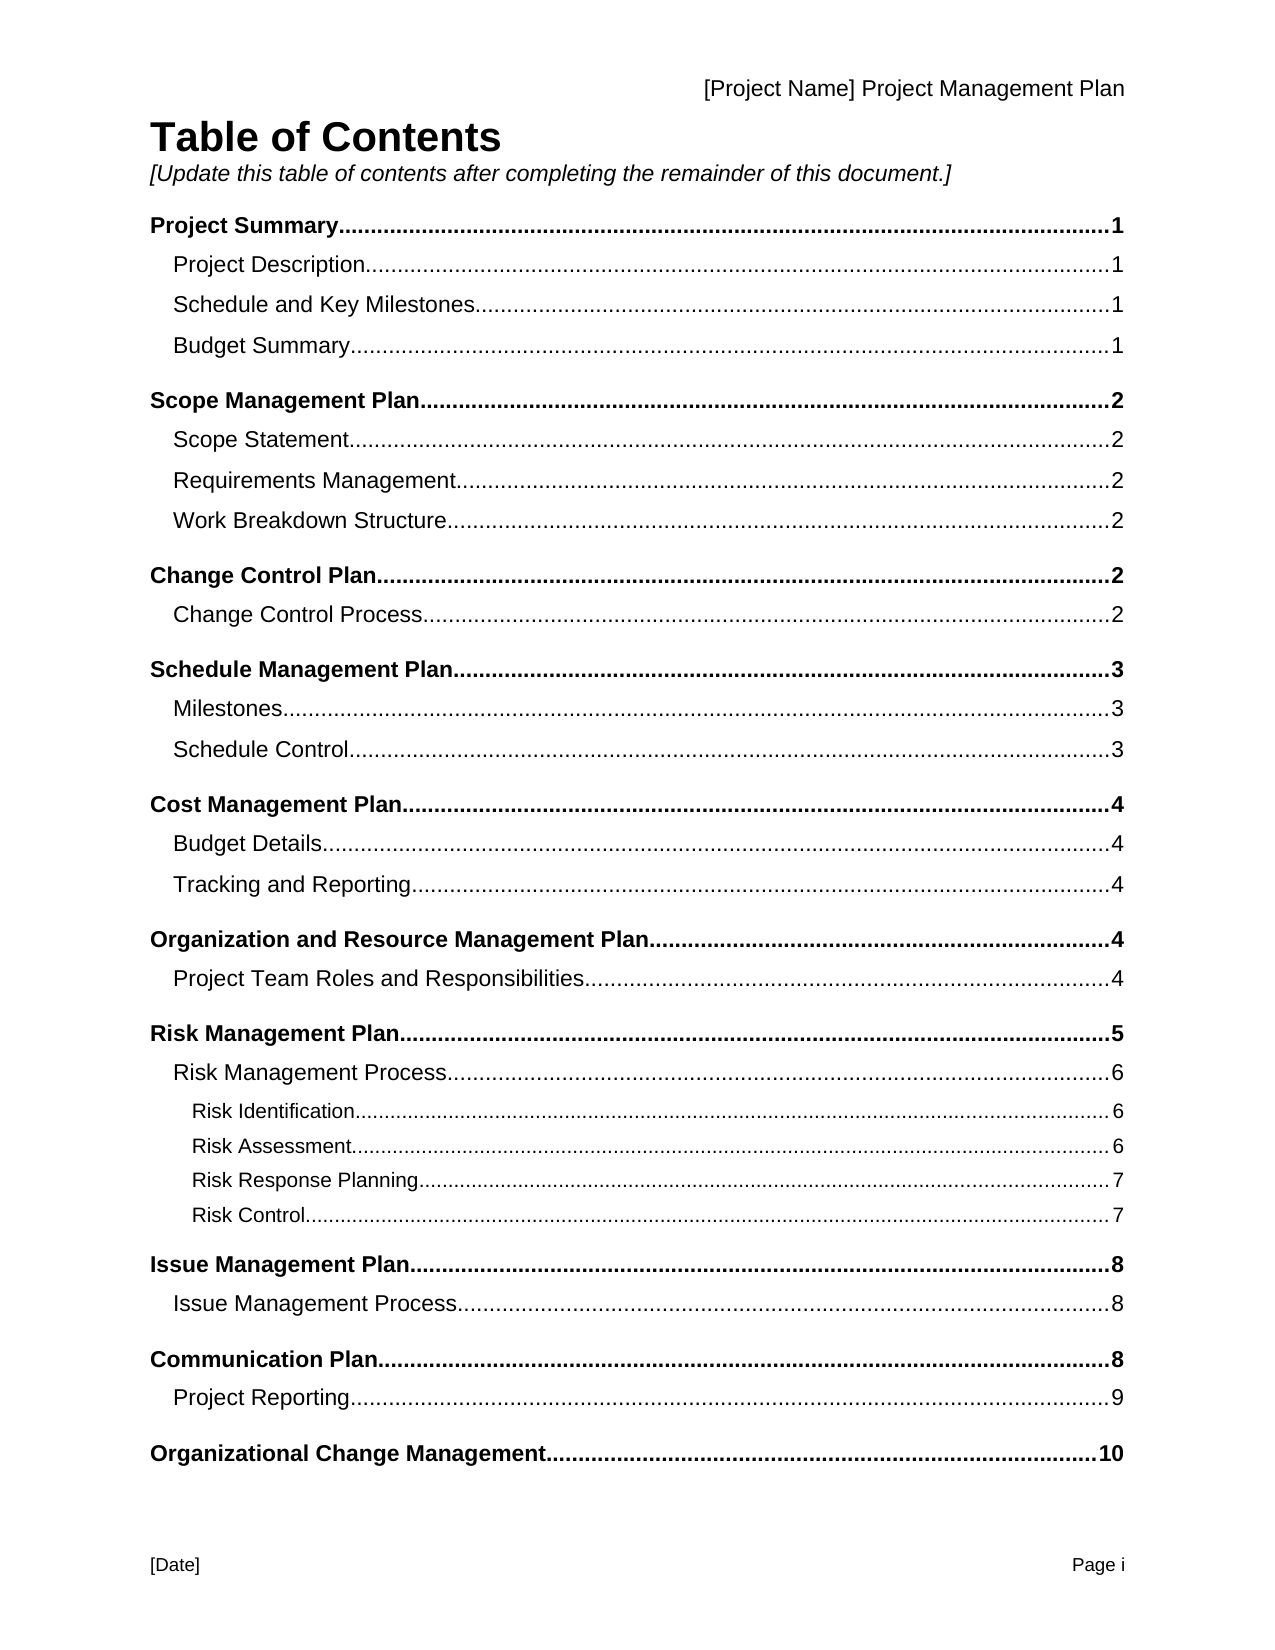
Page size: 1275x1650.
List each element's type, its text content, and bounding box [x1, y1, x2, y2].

text [Update this table of contents after completing the remainder of this document.] [150, 160, 1125, 187]
text Schedule and Key Milestones 1 [173, 291, 1125, 318]
text Tracking and Reporting 4 [173, 871, 1125, 897]
text Risk Management Process 6 [173, 1059, 1125, 1085]
text Schedule Management Plan 3 [150, 656, 1125, 683]
text Scope Management Plan 2 [150, 387, 1125, 413]
text Risk Assessment 6 [192, 1134, 1125, 1158]
text Project Summary 1 [150, 212, 1125, 238]
text Budget Details 4 [173, 830, 1125, 856]
text Requirements Management 2 [173, 467, 1125, 493]
text Issue Management Plan 8 [150, 1251, 1125, 1278]
text Project Description 1 [173, 251, 1125, 277]
text Risk Response Planning 7 [192, 1168, 1125, 1192]
text Table of Contents [150, 112, 1125, 160]
text Risk Management Plan 5 [150, 1020, 1125, 1046]
text Change Control Process 2 [173, 601, 1125, 628]
text Schedule Control 3 [173, 736, 1125, 762]
text Communication Plan 8 [150, 1346, 1125, 1372]
text Organization and Resource Management Plan 4 [150, 926, 1125, 952]
text Issue Management Process 8 [173, 1290, 1125, 1317]
text Milestones 3 [173, 695, 1125, 722]
text Cost Management Plan 4 [150, 791, 1125, 817]
text Change Control Plan 2 [150, 562, 1125, 589]
text Budget Summary 1 [173, 332, 1125, 358]
text Project Reporting 9 [173, 1384, 1125, 1411]
text Project Team Roles and Responsibilities 4 [173, 965, 1125, 991]
text Risk Identification 6 [192, 1099, 1125, 1123]
text Risk Control 7 [192, 1202, 1125, 1226]
text Work Breakdown Structure 2 [173, 507, 1125, 533]
text Organizational Change Management 10 [150, 1439, 1125, 1466]
text Scope Statement 2 [173, 426, 1125, 452]
